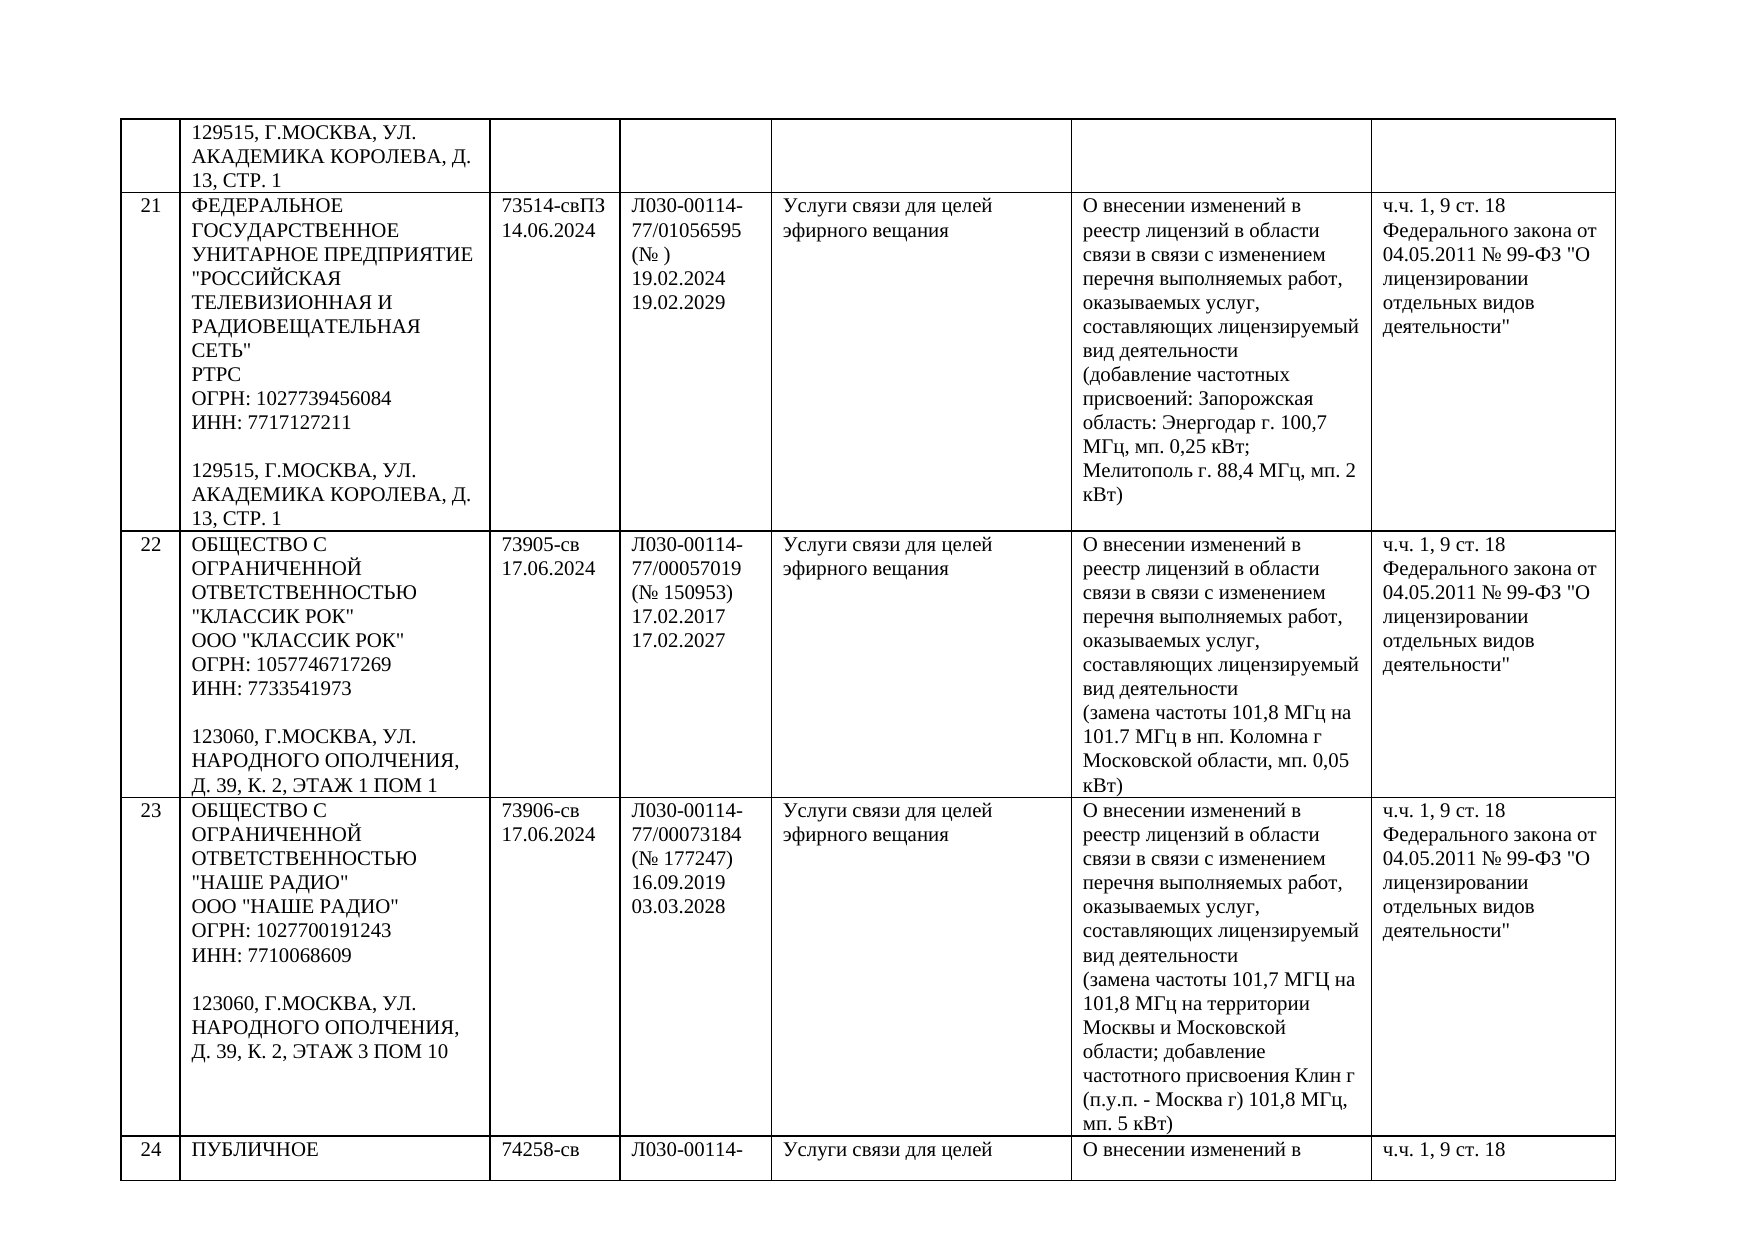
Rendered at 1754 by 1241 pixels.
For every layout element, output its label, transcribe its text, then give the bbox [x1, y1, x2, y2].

table_cell Услуги связи для целей эфирного вещания [772, 798, 1071, 1135]
table_cell Л030-00114-77/00057019 (№ 150953) 17.02.2017 17.02.2027 [621, 532, 771, 797]
table_cell Л030-00114-77/01056595 (№ ) 19.02.2024 19.02.2029 [621, 193, 771, 530]
table_cell О внесении изменений в реестр лицензий в области связи в связи с изменением перечня выполняемых работ, оказываемых услуг, составляющих лицензируемый вид деятельности (замена частоты 101,8 МГц на 101.7 МГц в нп. Коломна г Московской области, мп. 0,05 кВт) [1072, 532, 1371, 797]
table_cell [1072, 1137, 1371, 1179]
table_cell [1372, 120, 1615, 192]
table_cell 21 [122, 193, 179, 530]
table_cell ОБЩЕСТВО С ОГРАНИЧЕННОЙ ОТВЕТСТВЕННОСТЬЮ "КЛАССИК РОК" ООО "КЛАССИК РОК" ОГРН: 1057746717269 ИНН: 7733541973 123060, Г.МОСКВА, УЛ. НАРОДНОГО ОПОЛЧЕНИЯ, Д. 39, К. 2, ЭТАЖ 1 ПОМ 1 [181, 532, 489, 797]
table_cell 20 [122, 120, 179, 192]
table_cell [772, 120, 1071, 192]
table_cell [491, 120, 619, 192]
table_cell Услуги связи для целей эфирного вещания [772, 193, 1071, 530]
table_cell ч.ч. 1, 9 ст. 18 Федерального закона от 04.05.2011 № 99-ФЗ "О лицензировании отдельных видов деятельности" [1372, 798, 1615, 1135]
table_cell ч.ч. 1, 9 ст. 18 Федерального закона от 04.05.2011 № 99-ФЗ "О лицензировании отдельных видов деятельности" [1372, 532, 1615, 797]
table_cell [772, 1137, 1071, 1179]
table_cell 24 [122, 1137, 179, 1179]
table_cell О внесении изменений в реестр лицензий в области связи в связи с изменением перечня выполняемых работ, оказываемых услуг, составляющих лицензируемый вид деятельности (замена частоты 101,7 МГЦ на 101,8 МГц на территории Москвы и Московской области; добавление частотного присвоения Клин г (п.у.п. - Москва г) 101,8 МГц, мп. 5 кВт) [1072, 798, 1371, 1135]
table_cell О внесении изменений в реестр лицензий в области связи в связи с изменением перечня выполняемых работ, оказываемых услуг, составляющих лицензируемый вид деятельности (добавление частотных присвоений: Запорожская область: Энергодар г. 100,7 МГц, мп. 0,25 кВт; Мелитополь г. 88,4 МГц, мп. 2 кВт) [1072, 193, 1371, 530]
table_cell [181, 120, 489, 192]
table_cell 74258-св 18.06.2024 [491, 1137, 619, 1179]
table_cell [621, 120, 771, 192]
table_cell 22 [122, 532, 179, 797]
table_cell Услуги связи для целей эфирного вещания [772, 532, 1071, 797]
table_cell 73905-св 17.06.2024 [491, 532, 619, 797]
table_cell 73514-свПЗ 14.06.2024 [491, 193, 619, 530]
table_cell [1372, 1137, 1615, 1179]
table_cell 23 [122, 798, 179, 1135]
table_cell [621, 1137, 771, 1179]
table_cell 73906-св 17.06.2024 [491, 798, 619, 1135]
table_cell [181, 1137, 489, 1179]
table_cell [1072, 120, 1371, 192]
table_cell ч.ч. 1, 9 ст. 18 Федерального закона от 04.05.2011 № 99-ФЗ "О лицензировании отдельных видов деятельности" [1372, 193, 1615, 530]
table_cell ОБЩЕСТВО С ОГРАНИЧЕННОЙ ОТВЕТСТВЕННОСТЬЮ "НАШЕ РАДИО" ООО "НАШЕ РАДИО" ОГРН: 1027700191243 ИНН: 7710068609 123060, Г.МОСКВА, УЛ. НАРОДНОГО ОПОЛЧЕНИЯ, Д. 39, К. 2, ЭТАЖ 3 ПОМ 10 [181, 798, 489, 1135]
table_cell Л030-00114-77/00073184 (№ 177247) 16.09.2019 03.03.2028 [621, 798, 771, 1135]
